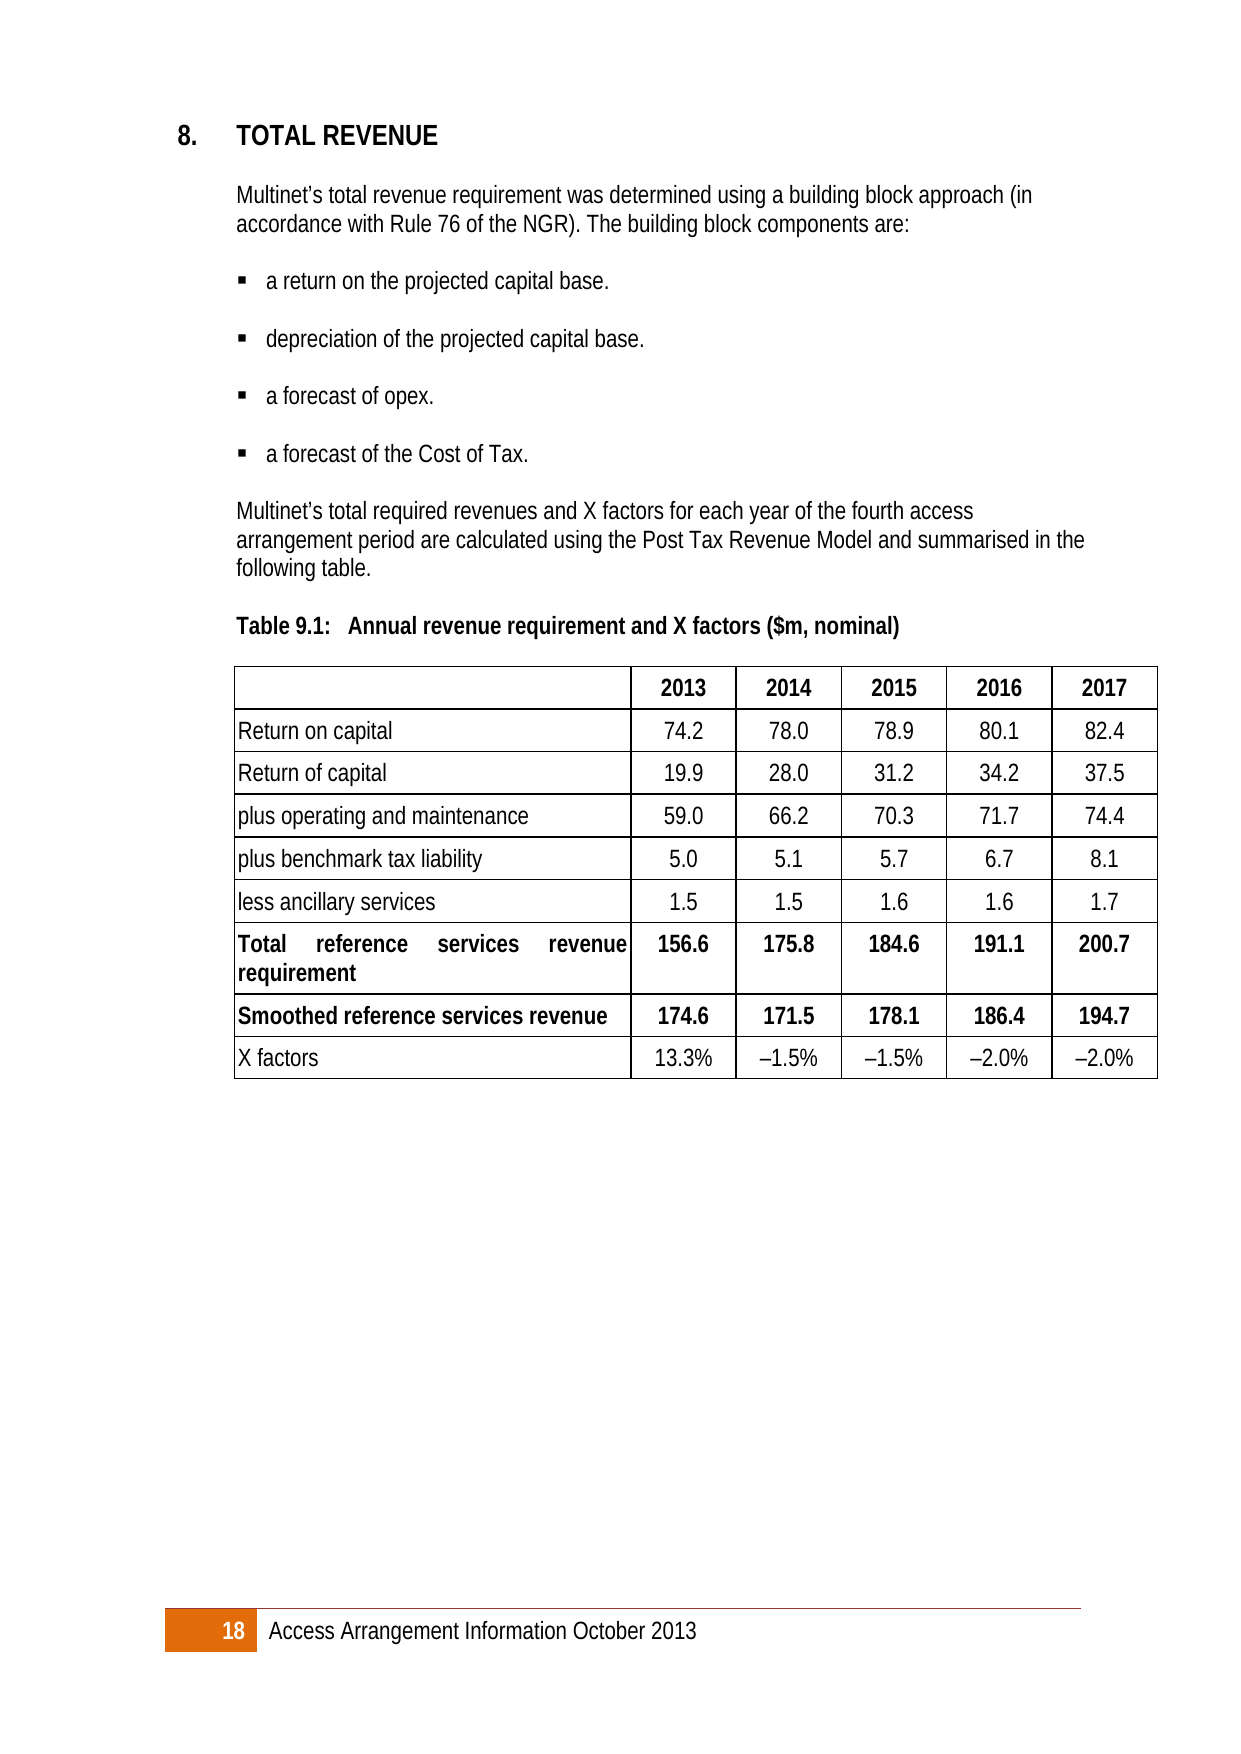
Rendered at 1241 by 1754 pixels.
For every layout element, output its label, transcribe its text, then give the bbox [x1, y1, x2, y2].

list a forecast of the Cost of Tax. [236, 439, 1092, 467]
table_cell 59.0 [632, 795, 735, 836]
table_cell 194.7 [1053, 995, 1157, 1036]
table_cell 74.2 [632, 710, 735, 751]
table_cell 74.4 [1053, 795, 1157, 836]
table_cell X factors [235, 1037, 630, 1078]
table_cell 70.3 [842, 795, 946, 836]
table_cell 171.5 [737, 995, 841, 1036]
table_cell plus benchmark tax liability [235, 838, 630, 879]
table_cell Return on capital [235, 710, 630, 751]
table_cell 1.6 [947, 880, 1051, 921]
table_cell 31.2 [842, 752, 946, 793]
table_cell 156.6 [632, 923, 735, 993]
table_cell plus operating and maintenance [235, 795, 630, 836]
table_header 2013 [632, 667, 735, 708]
table_cell Smoothed reference services revenue [235, 995, 630, 1036]
table_cell 191.1 [947, 923, 1051, 993]
table_cell Return of capital [235, 752, 630, 793]
list a forecast of opex. [236, 381, 1092, 410]
table_cell 13.3% [632, 1037, 735, 1078]
table_cell 19.9 [632, 752, 735, 793]
table_cell –1.5% [842, 1037, 946, 1078]
text Table 9.1: Annual revenue requirement and X factors ($m, nominal) [236, 611, 1092, 639]
table_cell 1.7 [1053, 880, 1157, 921]
table_cell –1.5% [737, 1037, 841, 1078]
table_header 2017 [1053, 667, 1157, 708]
table_cell 82.4 [1053, 710, 1157, 751]
table_header 2015 [842, 667, 946, 708]
table_cell less ancillary services [235, 880, 630, 921]
table_cell 200.7 [1053, 923, 1157, 993]
table_cell 78.9 [842, 710, 946, 751]
table_cell 8.1 [1053, 838, 1157, 879]
table_cell 5.1 [737, 838, 841, 879]
list TOTAL REVENUE [177, 118, 1092, 152]
list a return on the projected capital base. [236, 266, 1092, 295]
table_cell 66.2 [737, 795, 841, 836]
text Multinet’s total revenue requirement was determined using a building block approach (in accordance with Rule 76 of the NGR). The building block components are: [236, 180, 1092, 237]
table_cell 28.0 [737, 752, 841, 793]
table_cell 80.1 [947, 710, 1051, 751]
table_cell –2.0% [947, 1037, 1051, 1078]
table_cell 175.8 [737, 923, 841, 993]
table_cell Total reference services revenue requirement [235, 923, 630, 993]
table_cell 186.4 [947, 995, 1051, 1036]
text Multinet’s total required revenues and X factors for each year of the fourth access arrangement period are calculated using the Post Tax Revenue Model and summarised in the following table. [236, 496, 1092, 582]
table_header 2014 [737, 667, 841, 708]
table_header 2016 [947, 667, 1051, 708]
table_cell 1.6 [842, 880, 946, 921]
table_cell 1.5 [737, 880, 841, 921]
table_cell 34.2 [947, 752, 1051, 793]
table_cell 78.0 [737, 710, 841, 751]
table_cell –2.0% [1053, 1037, 1157, 1078]
table_cell 71.7 [947, 795, 1051, 836]
table_cell 174.6 [632, 995, 735, 1036]
table_cell 178.1 [842, 995, 946, 1036]
list depreciation of the projected capital base. [236, 324, 1092, 352]
table_cell 37.5 [1053, 752, 1157, 793]
table_cell 5.0 [632, 838, 735, 879]
table_cell 5.7 [842, 838, 946, 879]
table_cell 184.6 [842, 923, 946, 993]
table_header [235, 667, 630, 708]
table_cell 6.7 [947, 838, 1051, 879]
table_cell 1.5 [632, 880, 735, 921]
